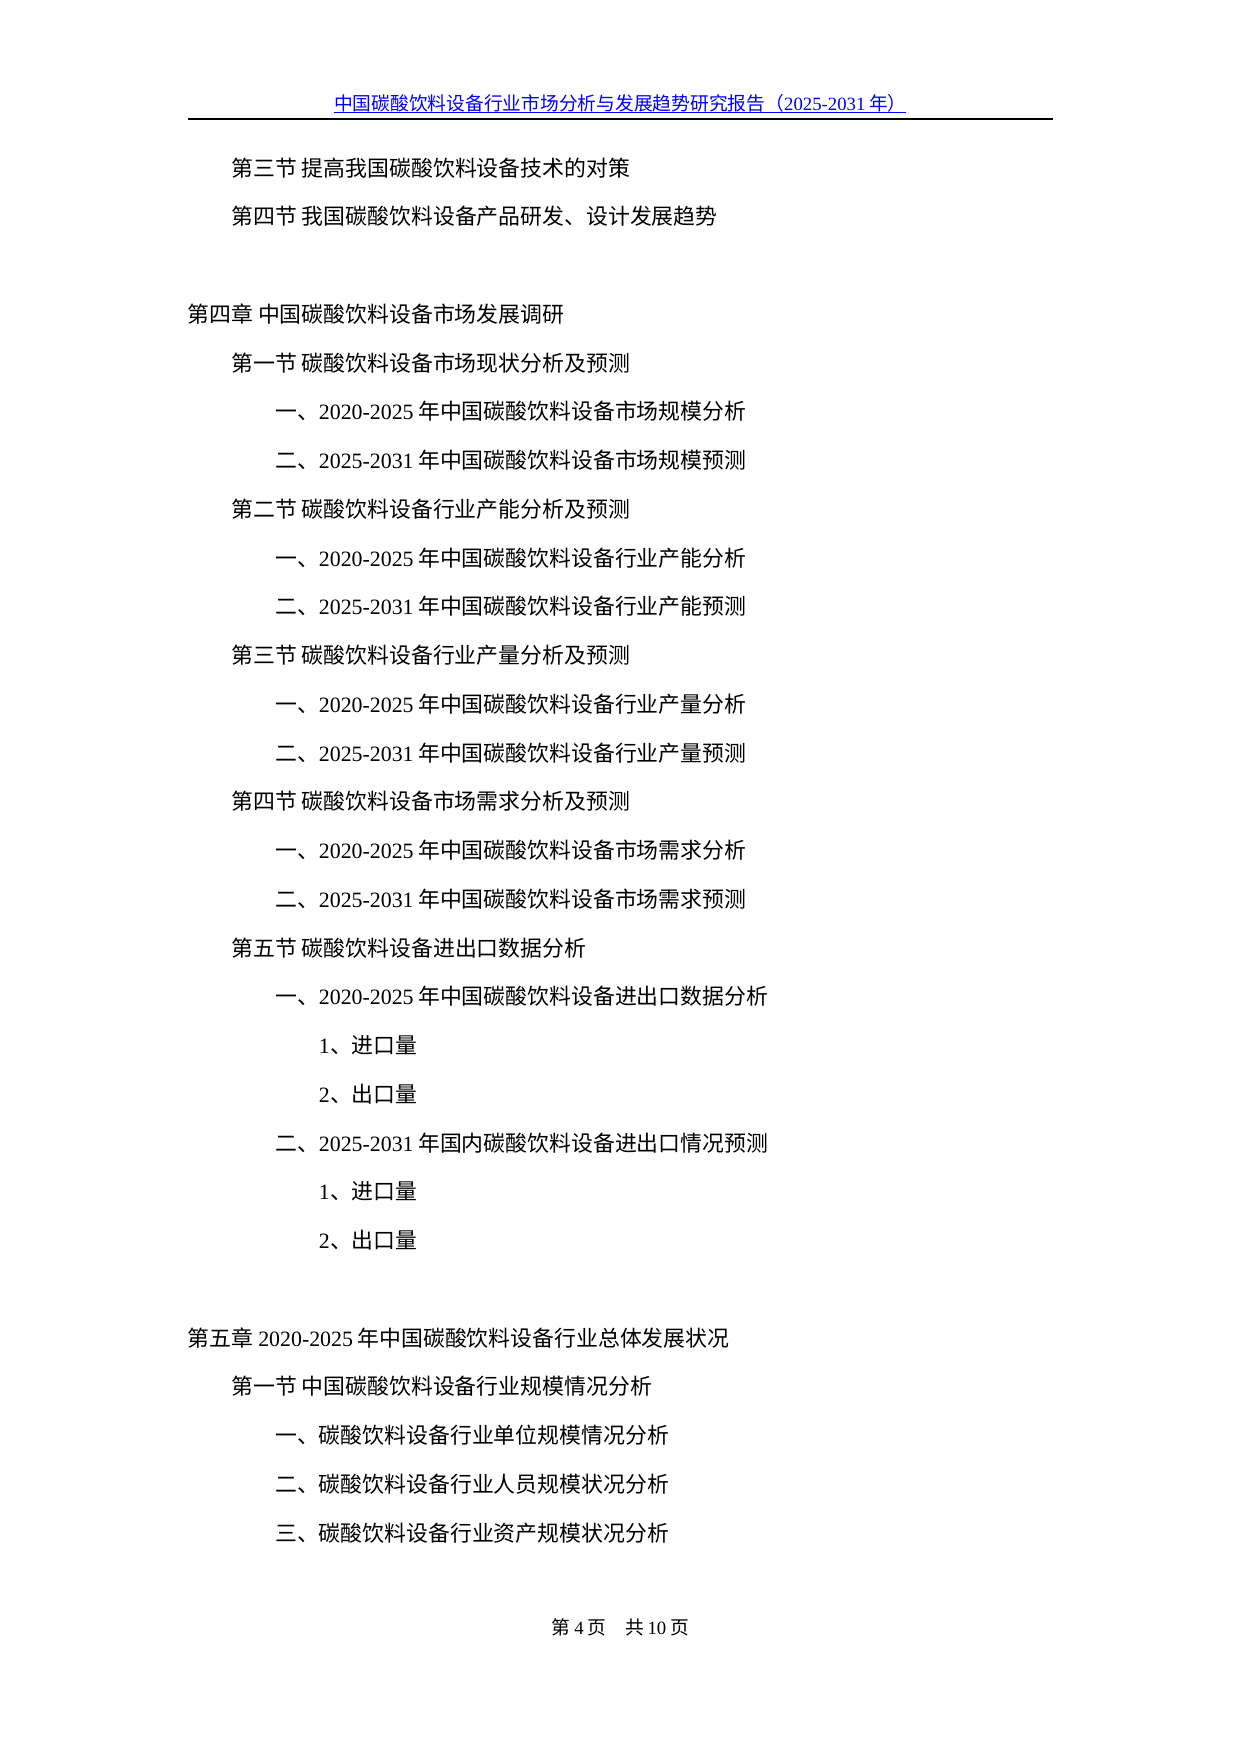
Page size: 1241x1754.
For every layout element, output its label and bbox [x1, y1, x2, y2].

text [187, 150, 1053, 1548]
